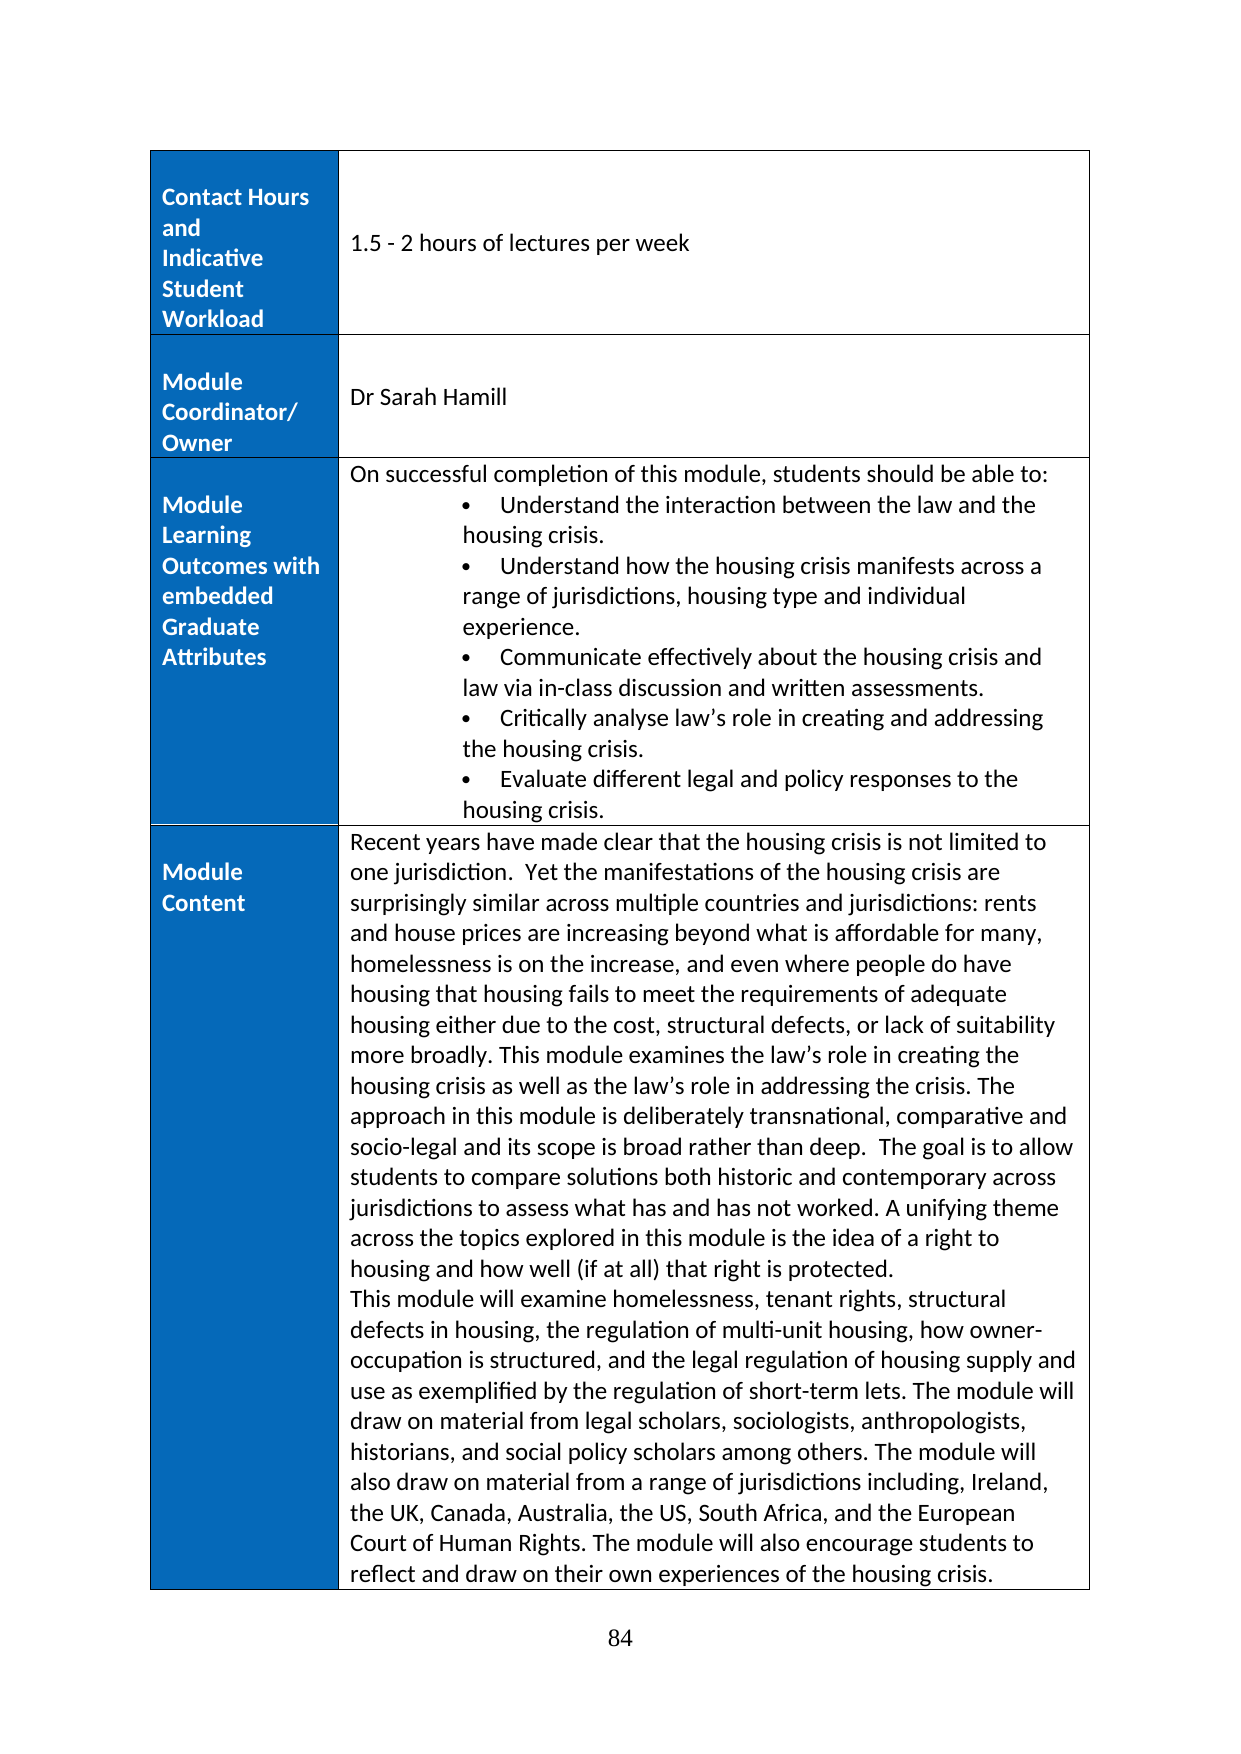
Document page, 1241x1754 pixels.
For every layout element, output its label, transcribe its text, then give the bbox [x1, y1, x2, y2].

table_cell Recent years have made clear that the housing crisis is not limited to one jurisdiction. Yet the manifestations of the housing crisis are surprisingly similar across multiple countries and jurisdictions: rents and house prices are increasing beyond what is affordable for many, homelessness is on the increase, and even where people do have housing that housing fails to meet the requirements of adequate housing either due to the cost, structural defects, or lack of suitability more broadly. This module examines the law’s role in creating the housing crisis as well as the law’s role in addressing the crisis. The approach in this module is deliberately transnational, comparative and socio-legal and its scope is broad rather than deep. The goal is to allow students to compare solutions both historic and contemporary across jurisdictions to assess what has and has not worked. A unifying theme across the topics explored in this module is the idea of a right to housing and how well (if at all) that right is protected. This module will examine homelessness, tenant rights, structural defects in housing, the regulation of multi-unit housing, how owner-occupation is structured, and the legal regulation of housing supply and use as exemplified by the regulation of short-term lets. The module will draw on material from legal scholars, sociologists, anthropologists, historians, and social policy scholars among others. The module will also draw on material from a range of jurisdictions including, Ireland, the UK, Canada, Australia, the US, South Africa, and the European Court of Human Rights. The module will also encourage students to reflect and draw on their own experiences of the housing crisis. [339, 826, 1089, 1589]
table_cell Module Learning Outcomes with embedded Graduate Attributes [151, 458, 338, 824]
table_cell On successful completion of this module, students should be able to: Understand the interaction between the law and the housing crisis. Understand how the housing crisis manifests across a range of jurisdictions, housing type and individual experience. Communicate effectively about the housing crisis and law via in-class discussion and written assessments. Critically analyse law’s role in creating and addressing the housing crisis. Evaluate different legal and policy responses to the housing crisis. [339, 458, 1089, 824]
table_cell Contact Hours and Indicative Student Workload [151, 151, 338, 334]
table_cell Module Content [151, 826, 338, 1589]
table_cell Module Coordinator/Owner [151, 335, 338, 457]
table_cell Dr Sarah Hamill [339, 335, 1089, 457]
table_cell 1.5 - 2 hours of lectures per week [339, 151, 1089, 334]
